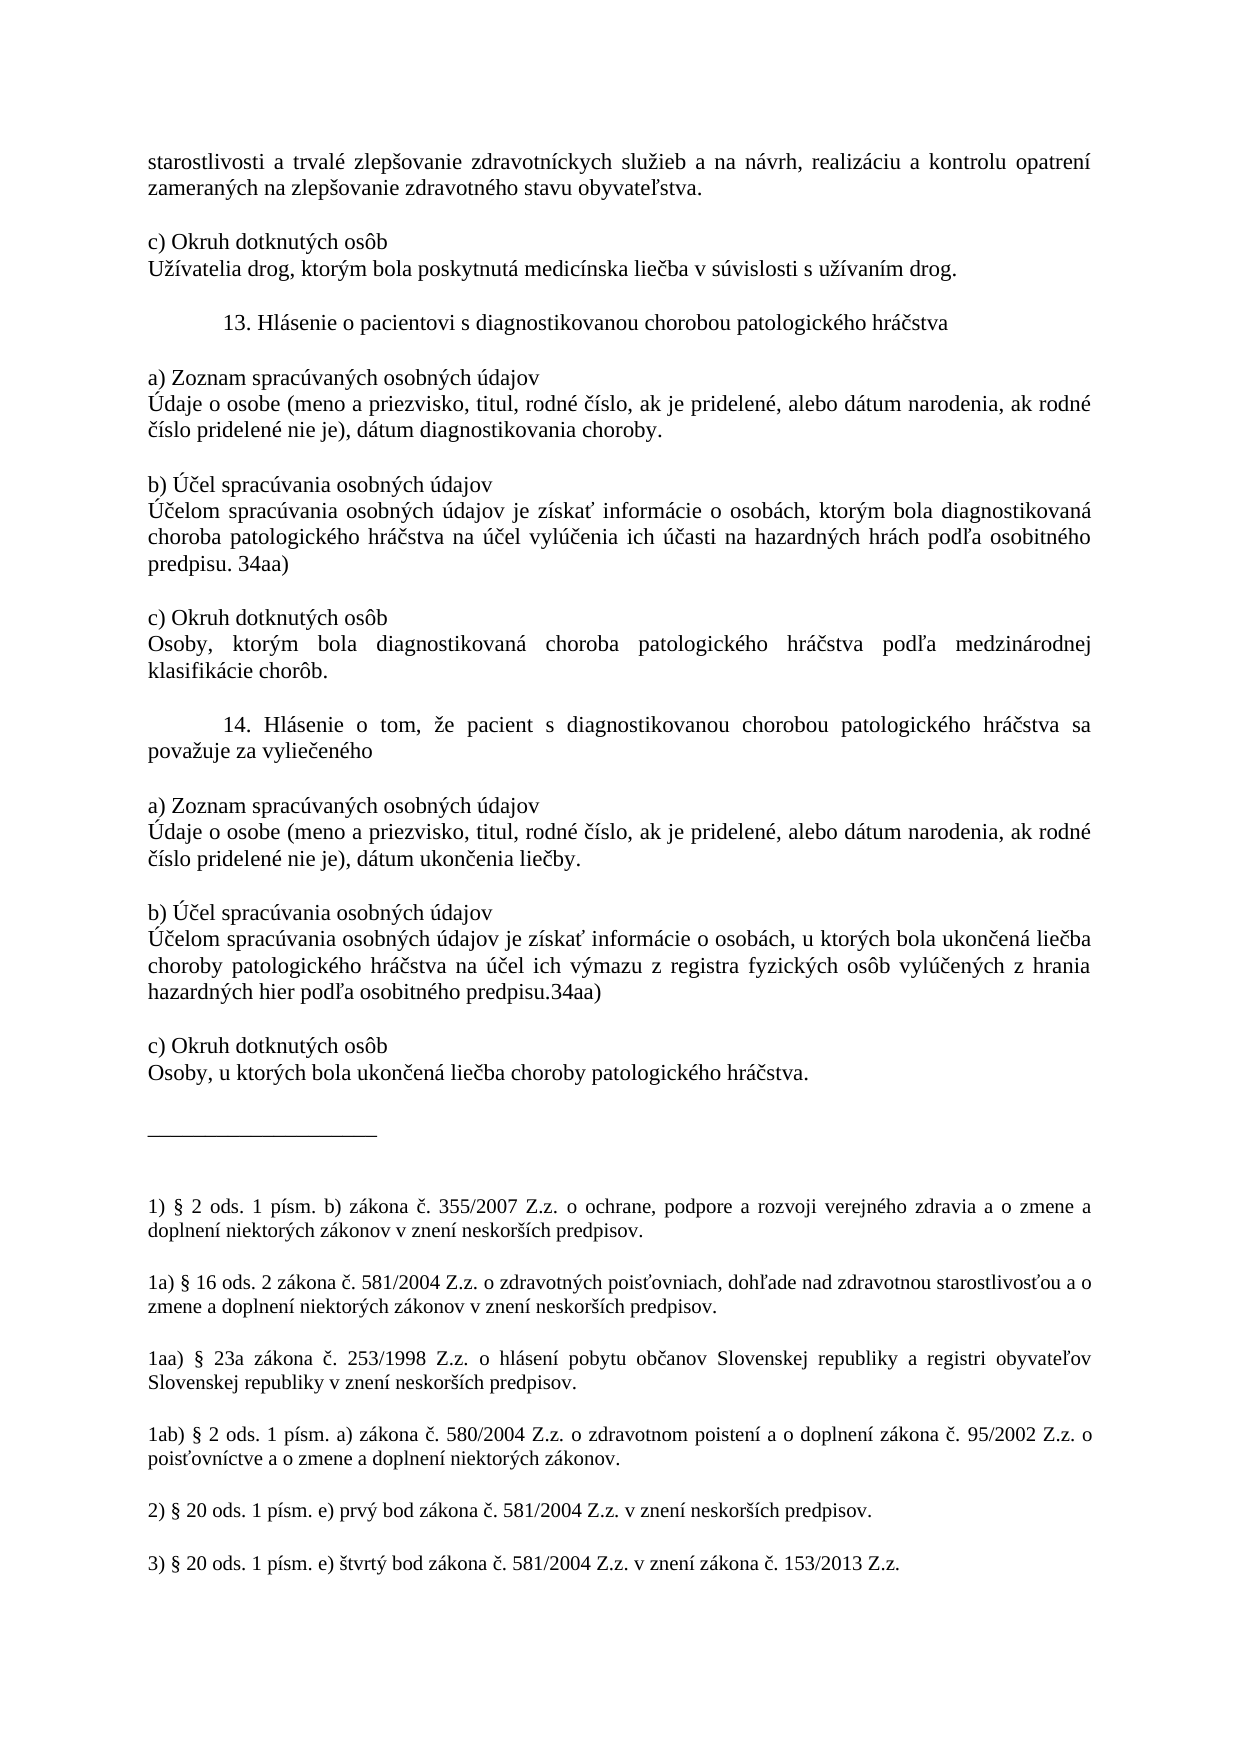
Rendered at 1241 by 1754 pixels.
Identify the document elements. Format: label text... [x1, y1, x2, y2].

text c) Okruh dotknutých osôb [148, 228, 1092, 255]
text 2) § 20 ods. 1 písm. e) prvý bod zákona č. 581/2004 Z.z. v znení neskorších predpisov. [148, 1498, 1092, 1522]
text Osoby, u ktorých bola ukončená liečba choroby patologického hráčstva. [148, 1059, 1092, 1085]
text 1aa) § 23a zákona č. 253/1998 Z.z. o hlásení pobytu občanov Slovenskej republiky a registri obyvateľov Slovenskej republiky v znení neskorších predpisov. [148, 1346, 1092, 1394]
text Osoby, ktorým bola diagnostikovaná choroba patologického hráčstva podľa medzinárodnej klasifikácie chorôb. [148, 630, 1092, 683]
text c) Okruh dotknutých osôb [148, 1032, 1092, 1059]
text 14. Hlásenie o tom, že pacient s diagnostikovanou chorobou patologického hráčstva sa považuje za vyliečeného [148, 711, 1092, 764]
text Údaje o osobe (meno a priezvisko, titul, rodné číslo, ak je pridelené, alebo dátum narodenia, ak rodné číslo pridelené nie je), dátum diagnostikovania choroby. [148, 390, 1092, 443]
text 1a) § 16 ods. 2 zákona č. 581/2004 Z.z. o zdravotných poisťovniach, dohľade nad zdravotnou starostlivosťou a o zmene a doplnení niektorých zákonov v znení neskorších predpisov. [148, 1270, 1092, 1318]
text a) Zoznam spracúvaných osobných údajov [148, 792, 1092, 818]
text ____________________ [148, 1113, 1092, 1139]
text 13. Hlásenie o pacientovi s diagnostikovanou chorobou patologického hráčstva [148, 309, 1092, 336]
text Účelom spracúvania osobných údajov je získať informácie o osobách, ktorým bola diagnostikovaná choroba patologického hráčstva na účel vylúčenia ich účasti na hazardných hrách podľa osobitného predpisu. 34aa) [148, 497, 1092, 576]
text 1) § 2 ods. 1 písm. b) zákona č. 355/2007 Z.z. o ochrane, podpore a rozvoji verejného zdravia a o zmene a doplnení niektorých zákonov v znení neskorších predpisov. [148, 1194, 1092, 1242]
text 3) § 20 ods. 1 písm. e) štvrtý bod zákona č. 581/2004 Z.z. v znení zákona č. 153/2013 Z.z. [148, 1551, 1092, 1574]
text b) Účel spracúvania osobných údajov [148, 899, 1092, 925]
text a) Zoznam spracúvaných osobných údajov [148, 363, 1092, 390]
text c) Okruh dotknutých osôb [148, 604, 1092, 630]
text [148, 148, 1092, 200]
text Údaje o osobe (meno a priezvisko, titul, rodné číslo, ak je pridelené, alebo dátum narodenia, ak rodné číslo pridelené nie je), dátum ukončenia liečby. [148, 818, 1092, 871]
text 1ab) § 2 ods. 1 písm. a) zákona č. 580/2004 Z.z. o zdravotnom poistení a o doplnení zákona č. 95/2002 Z.z. o poisťovníctve a o zmene a doplnení niektorých zákonov. [148, 1422, 1092, 1470]
text b) Účel spracúvania osobných údajov [148, 471, 1092, 497]
text Účelom spracúvania osobných údajov je získať informácie o osobách, u ktorých bola ukončená liečba choroby patologického hráčstva na účel ich výmazu z registra fyzických osôb vylúčených z hrania hazardných hier podľa osobitného predpisu.34aa) [148, 925, 1092, 1004]
text Užívatelia drog, ktorým bola poskytnutá medicínska liečba v súvislosti s užívaním drog. [148, 255, 1092, 281]
